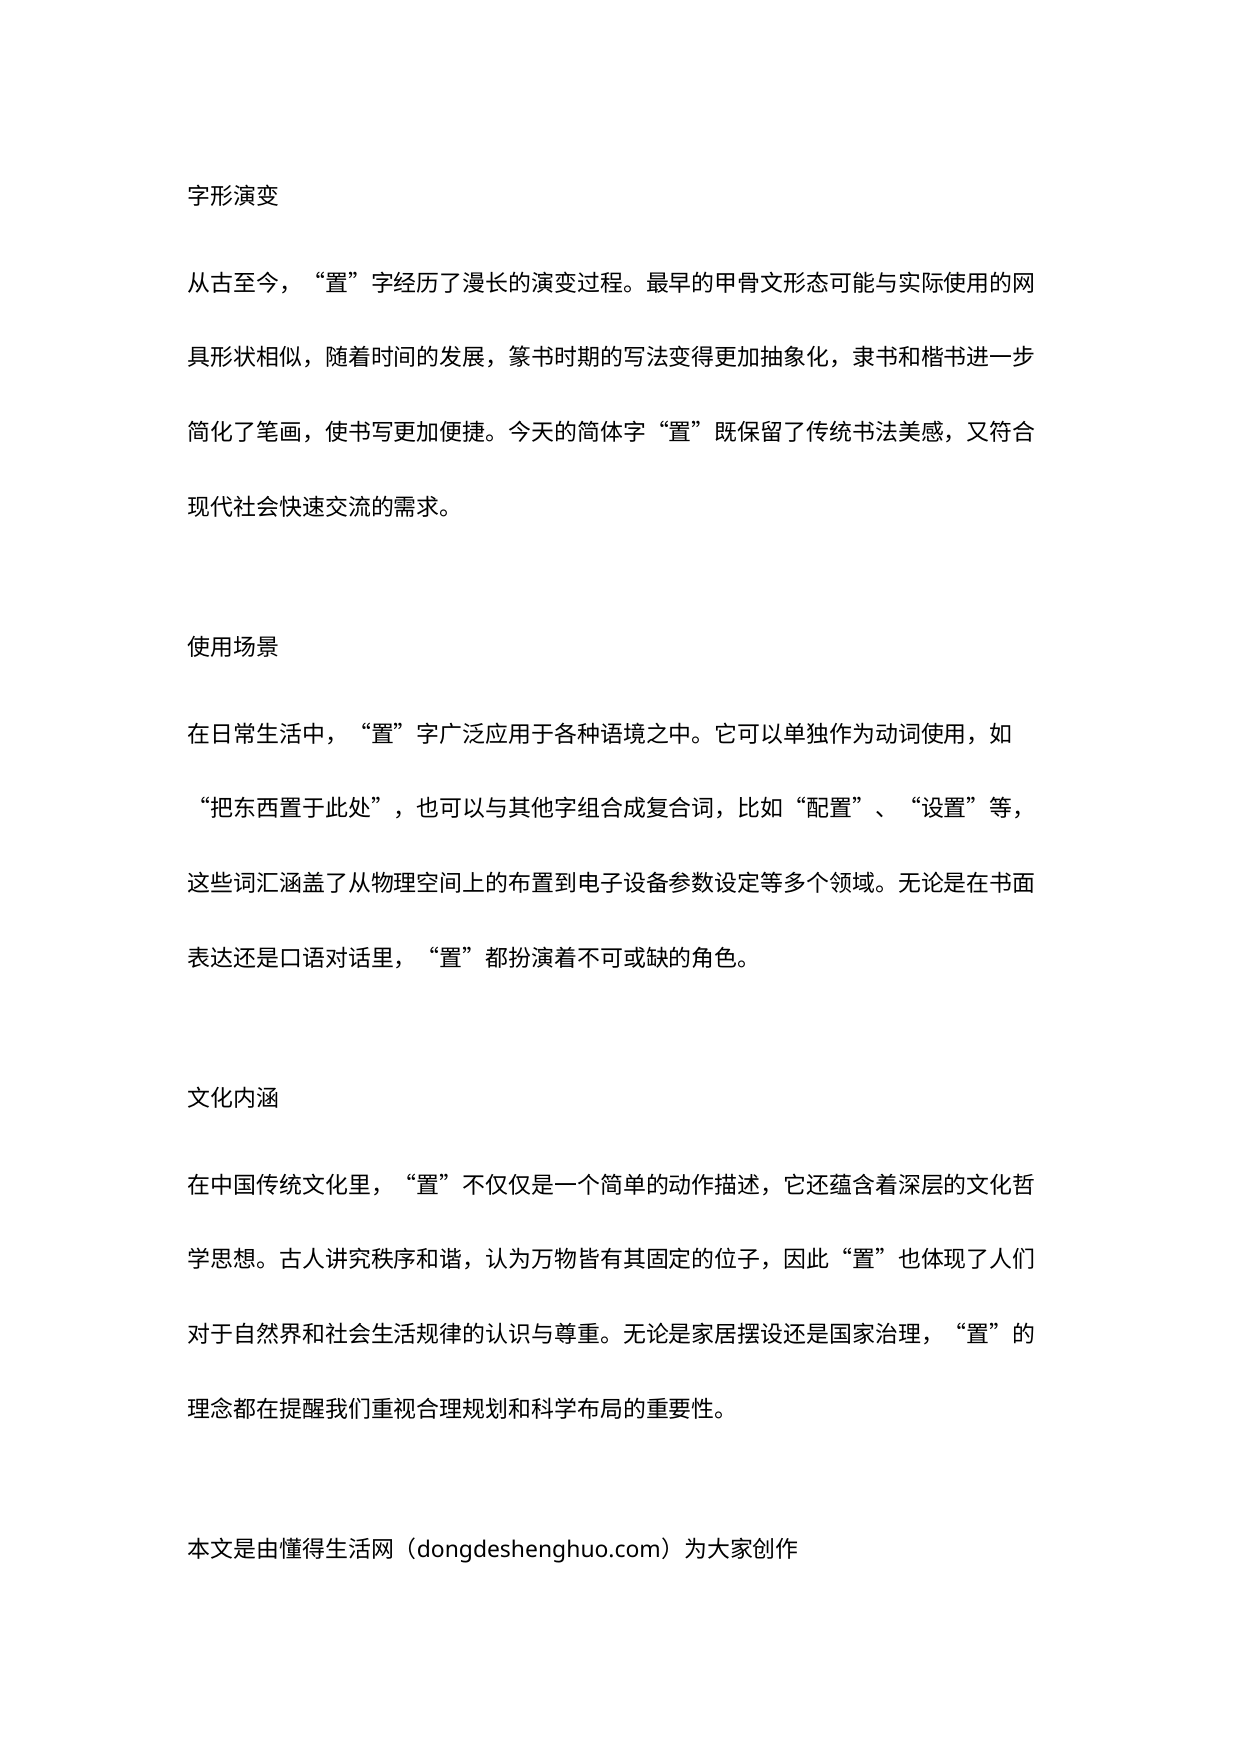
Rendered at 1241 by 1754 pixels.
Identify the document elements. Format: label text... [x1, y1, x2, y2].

text 本文是由懂得生活网（dongdeshenghuo.com）为大家创作 [187, 1515, 1053, 1580]
text 使用场景 [187, 613, 1053, 678]
text 在日常生活中，“置”字广泛应用于各种语境之中。它可以单独作为动词使用，如“把东西置于此处”，也可以与其他字组合成复合词，比如“配置”、“设置”等，这些词汇涵盖了从物理空间上的布置到电子设备参数设定等多个领域。无论是在书面表达还是口语对话里，“置”都扮演着不可或缺的角色。 [187, 699, 1053, 989]
text 在中国传统文化里，“置”不仅仅是一个简单的动作描述，它还蕴含着深层的文化哲学思想。古人讲究秩序和谐，认为万物皆有其固定的位子，因此“置”也体现了人们对于自然界和社会生活规律的认识与尊重。无论是家居摆设还是国家治理，“置”的理念都在提醒我们重视合理规划和科学布局的重要性。 [187, 1151, 1053, 1440]
text 字形演变 [187, 162, 1053, 227]
text 文化内涵 [187, 1064, 1053, 1129]
text 从古至今，“置”字经历了漫长的演变过程。最早的甲骨文形态可能与实际使用的网具形状相似，随着时间的发展，篆书时期的写法变得更加抽象化，隶书和楷书进一步简化了笔画，使书写更加便捷。今天的简体字“置”既保留了传统书法美感，又符合现代社会快速交流的需求。 [187, 248, 1053, 538]
